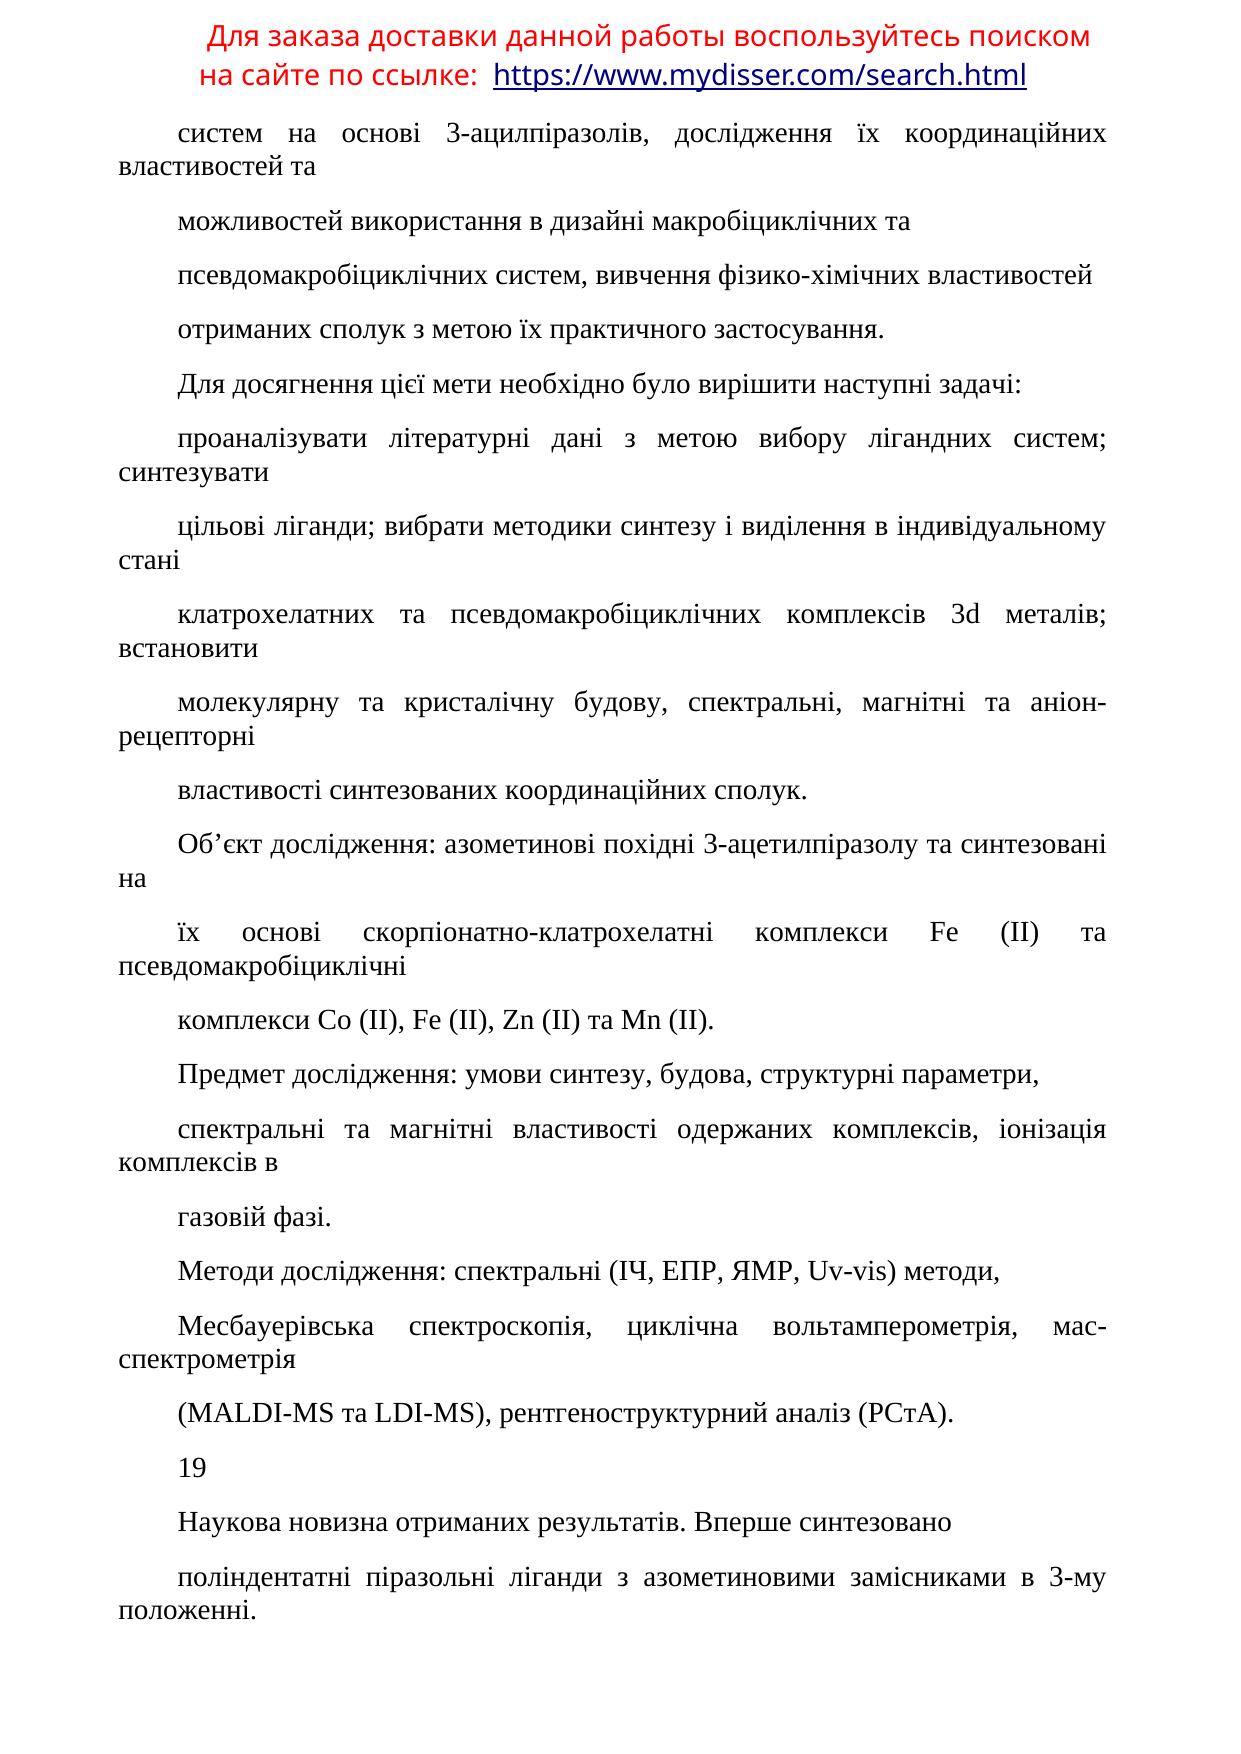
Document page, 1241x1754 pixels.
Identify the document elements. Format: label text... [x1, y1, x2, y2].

text систем на основі 3-ацилпіразолів, дослідження їх координаційних властивостей та [118, 115, 1107, 182]
text властивості синтезованих координаційних сполук. [118, 772, 1107, 806]
text Месбауерівська спектроскопія, циклічна вольтамперометрія, мас-спектрометрія [118, 1308, 1107, 1375]
text їх основі скорпіонатно-клатрохелатні комплекси Fe (II) та псевдомакробіциклічні [118, 914, 1107, 981]
text (MALDI-MS та LDI-MS), рентгеноструктурний аналіз (РСтА). [118, 1396, 1107, 1429]
text Предмет дослідження: умови синтезу, будова, структурні параметри, [118, 1057, 1107, 1090]
text отриманих сполук з метою їх практичного застосування. [118, 312, 1107, 345]
text 19 [118, 1450, 1107, 1483]
text клатрохелатних та псевдомакробіциклічних комплексів 3d металів; встановити [118, 596, 1107, 663]
text Методи дослідження: спектральні (ІЧ, ЕПР, ЯМР, Uv-vis) методи, [118, 1253, 1107, 1287]
text проаналізувати літературні дані з метою вибору лігандних систем; синтезувати [118, 420, 1107, 487]
text псевдомакробіциклічних систем, вивчення фізико-хімічних властивостей [118, 257, 1107, 291]
text цільові ліганди; вибрати методики синтезу і виділення в індивідуальному стані [118, 508, 1107, 575]
text спектральні та магнітні властивості одержаних комплексів, іонізація комплексів в [118, 1111, 1107, 1178]
text комплекси Co (II), Fe (II), Zn (II) та Mn (II). [118, 1002, 1107, 1036]
text газовій фазі. [118, 1199, 1107, 1232]
text Наукова новизна отриманих результатів. Вперше синтезовано [118, 1504, 1107, 1538]
text молекулярну та кристалічну будову, спектральні, магнітні та аніон-рецепторні [118, 684, 1107, 751]
text можливостей використання в дизайні макробіциклічних та [118, 203, 1107, 236]
text поліндентатні піразольні ліганди з азометиновими замісниками в 3-му положенні. [118, 1559, 1107, 1626]
text Об’єкт дослідження: азометинові похідні 3-ацетилпіразолу та синтезовані на [118, 826, 1107, 893]
text Для досягнення цієї мети необхідно було вирішити наступні задачі: [118, 366, 1107, 399]
